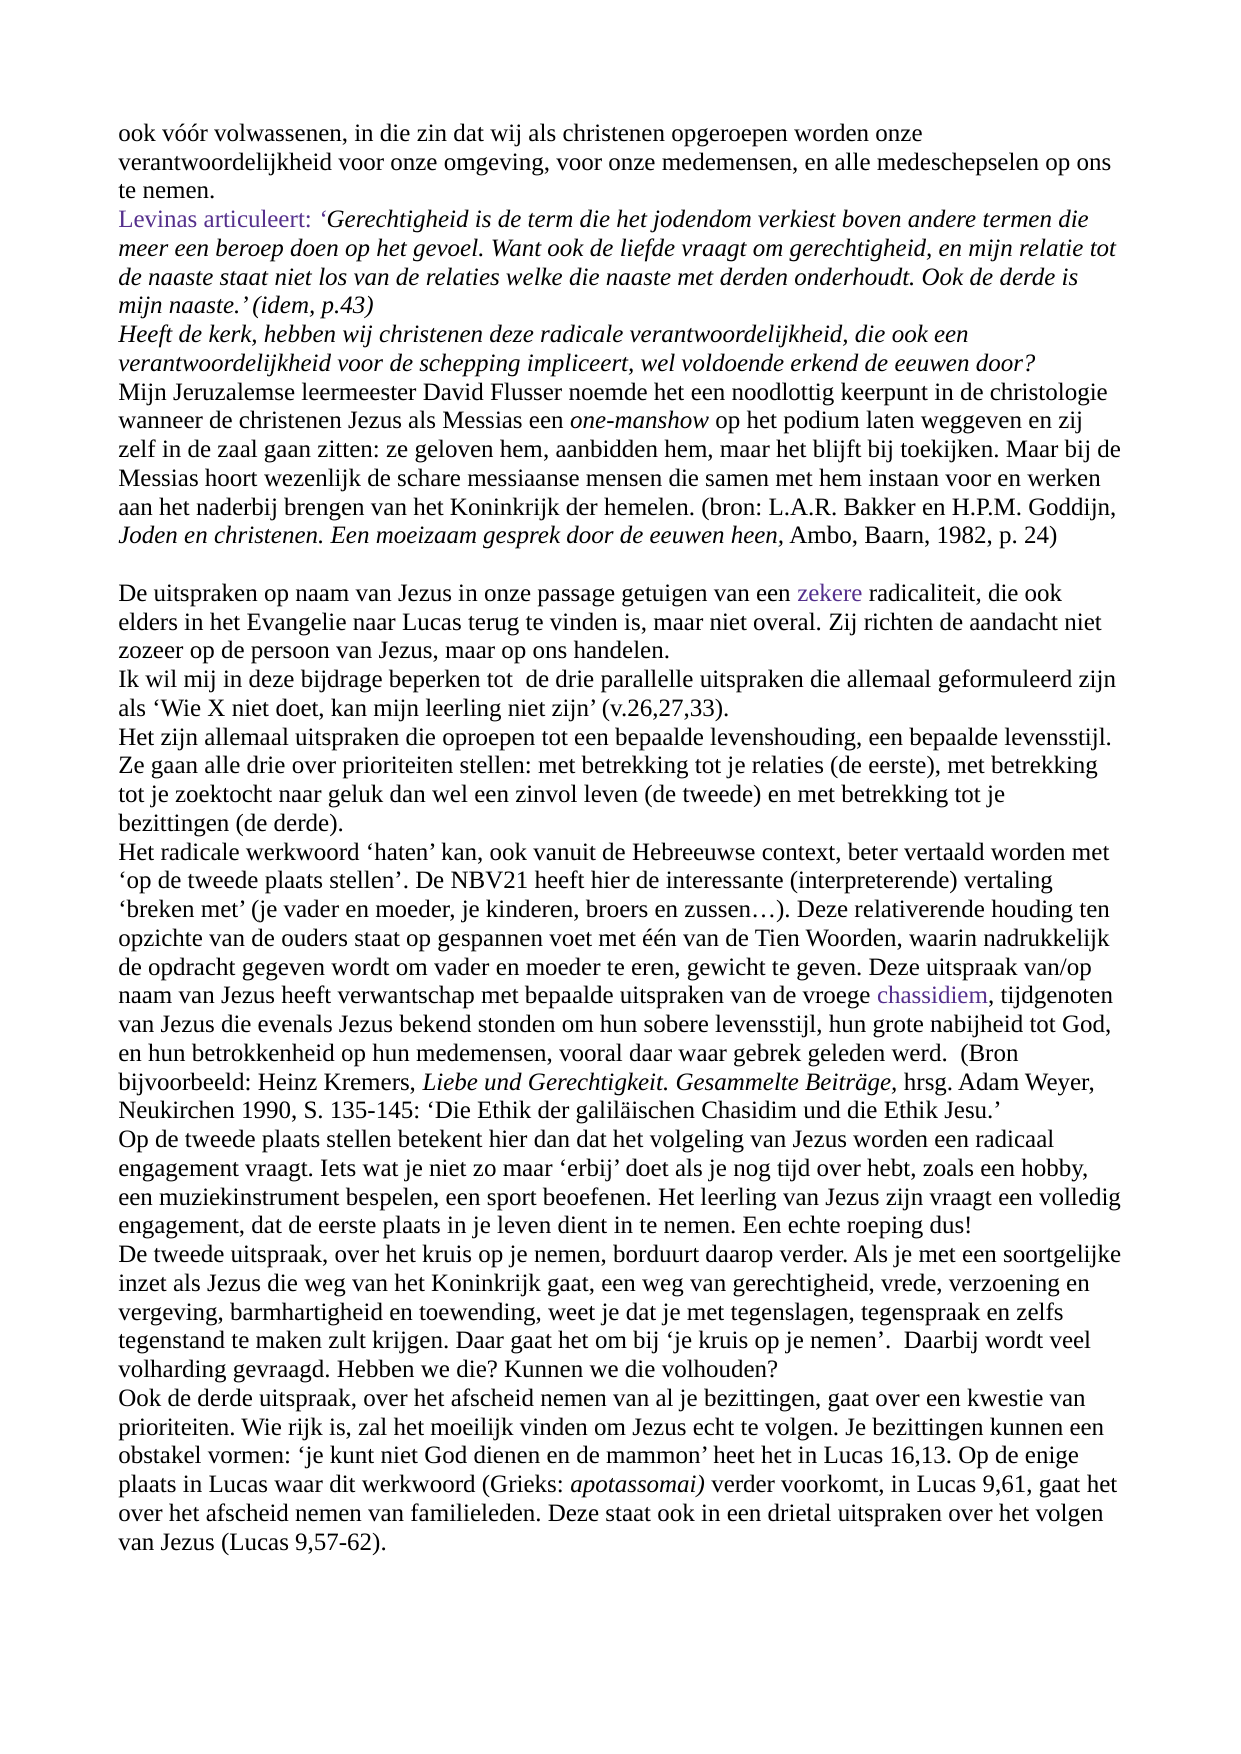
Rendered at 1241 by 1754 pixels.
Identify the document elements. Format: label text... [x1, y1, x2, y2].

text Heeft de kerk, hebben wij christenen deze radicale verantwoordelijkheid, die ook een verantwoordelijkheid voor de schepping impliceert, wel voldoende erkend de eeuwen door? [118, 319, 1122, 377]
text Het zijn allemaal uitspraken die oproepen tot een bepaalde levenshouding, een bepaalde levensstijl. Ze gaan alle drie over prioriteiten stellen: met betrekking tot je relaties (de eerste), met betrekking tot je zoektocht naar geluk dan wel een zinvol leven (de tweede) en met betrekking tot je bezittingen (de derde). [118, 722, 1122, 837]
text De tweede uitspraak, over het kruis op je nemen, borduurt daarop verder. Als je met een soortgelijke inzet als Jezus die weg van het Koninkrijk gaat, een weg van gerechtigheid, vrede, verzoening en vergeving, barmhartigheid en toewending, weet je dat je met tegenslagen, tegenspraak en zelfs tegenstand te maken zult krijgen. Daar gaat het om bij ‘je kruis op je nemen’. Daarbij wordt veel volharding gevraagd. Hebben we die? Kunnen we die volhouden? [118, 1239, 1122, 1383]
text Levinas articuleert: ‘Gerechtigheid is de term die het jodendom verkiest boven andere termen die meer een beroep doen op het gevoel. Want ook de liefde vraagt om gerechtigheid, en mijn relatie tot de naaste staat niet los van de relaties welke die naaste met derden onderhoudt. Ook de derde is mijn naaste.’ (idem, p.43) [118, 204, 1122, 319]
text De uitspraken op naam van Jezus in onze passage getuigen van een zekere radicaliteit, die ook elders in het Evangelie naar Lucas terug te vinden is, maar niet overal. Zij richten de aandacht niet zozeer op de persoon van Jezus, maar op ons handelen. [118, 578, 1122, 664]
text Op de tweede plaats stellen betekent hier dan dat het volgeling van Jezus worden een radicaal engagement vraagt. Iets wat je niet zo maar ‘erbij’ doet als je nog tijd over hebt, zoals een hobby, een muziekinstrument bespelen, een sport beoefenen. Het leerling van Jezus zijn vraagt een volledig engagement, dat de eerste plaats in je leven dient in te nemen. Een echte roeping dus! [118, 1124, 1122, 1239]
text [118, 118, 1122, 204]
text Het radicale werkwoord ‘haten’ kan, ook vanuit de Hebreeuwse context, beter vertaald worden met ‘op de tweede plaats stellen’. De NBV21 heeft hier de interessante (interpreterende) vertaling ‘breken met’ (je vader en moeder, je kinderen, broers en zussen…). Deze relativerende houding ten opzichte van de ouders staat op gespannen voet met één van de Tien Woorden, waarin nadrukkelijk de opdracht gegeven wordt om vader en moeder te eren, gewicht te geven. Deze uitspraak van/op naam van Jezus heeft verwantschap met bepaalde uitspraken van de vroege chassidiem, tijdgenoten van Jezus die evenals Jezus bekend stonden om hun sobere levensstijl, hun grote nabijheid tot God, en hun betrokkenheid op hun medemensen, vooral daar waar gebrek geleden werd. (Bron bijvoorbeeld: Heinz Kremers, Liebe und Gerechtigkeit. Gesammelte Beiträge, hrsg. Adam Weyer, Neukirchen 1990, S. 135-145: ‘Die Ethik der galiläischen Chasidim und die Ethik Jesu.’ [118, 837, 1122, 1124]
text Ook de derde uitspraak, over het afscheid nemen van al je bezittingen, gaat over een kwestie van prioriteiten. Wie rijk is, zal het moeilijk vinden om Jezus echt te volgen. Je bezittingen kunnen een obstakel vormen: ‘je kunt niet God dienen en de mammon’ heet het in Lucas 16,13. Op de enige plaats in Lucas waar dit werkwoord (Grieks: apotassomai) verder voorkomt, in Lucas 9,61, gaat het over het afscheid nemen van familieleden. Deze staat ook in een drietal uitspraken over het volgen van Jezus (Lucas 9,57-62). [118, 1383, 1122, 1556]
text Mijn Jeruzalemse leermeester David Flusser noemde het een noodlottig keerpunt in de christologie wanneer de christenen Jezus als Messias een one-manshow op het podium laten weggeven en zij zelf in de zaal gaan zitten: ze geloven hem, aanbidden hem, maar het blijft bij toekijken. Maar bij de Messias hoort wezenlijk de schare messiaanse mensen die samen met hem instaan voor en werken aan het naderbij brengen van het Koninkrijk der hemelen. (bron: L.A.R. Bakker en H.P.M. Goddijn, Joden en christenen. Een moeizaam gesprek door de eeuwen heen, Ambo, Baarn, 1982, p. 24) [118, 377, 1122, 549]
text Ik wil mij in deze bijdrage beperken tot de drie parallelle uitspraken die allemaal geformuleerd zijn als ‘Wie X niet doet, kan mijn leerling niet zijn’ (v.26,27,33). [118, 664, 1122, 722]
